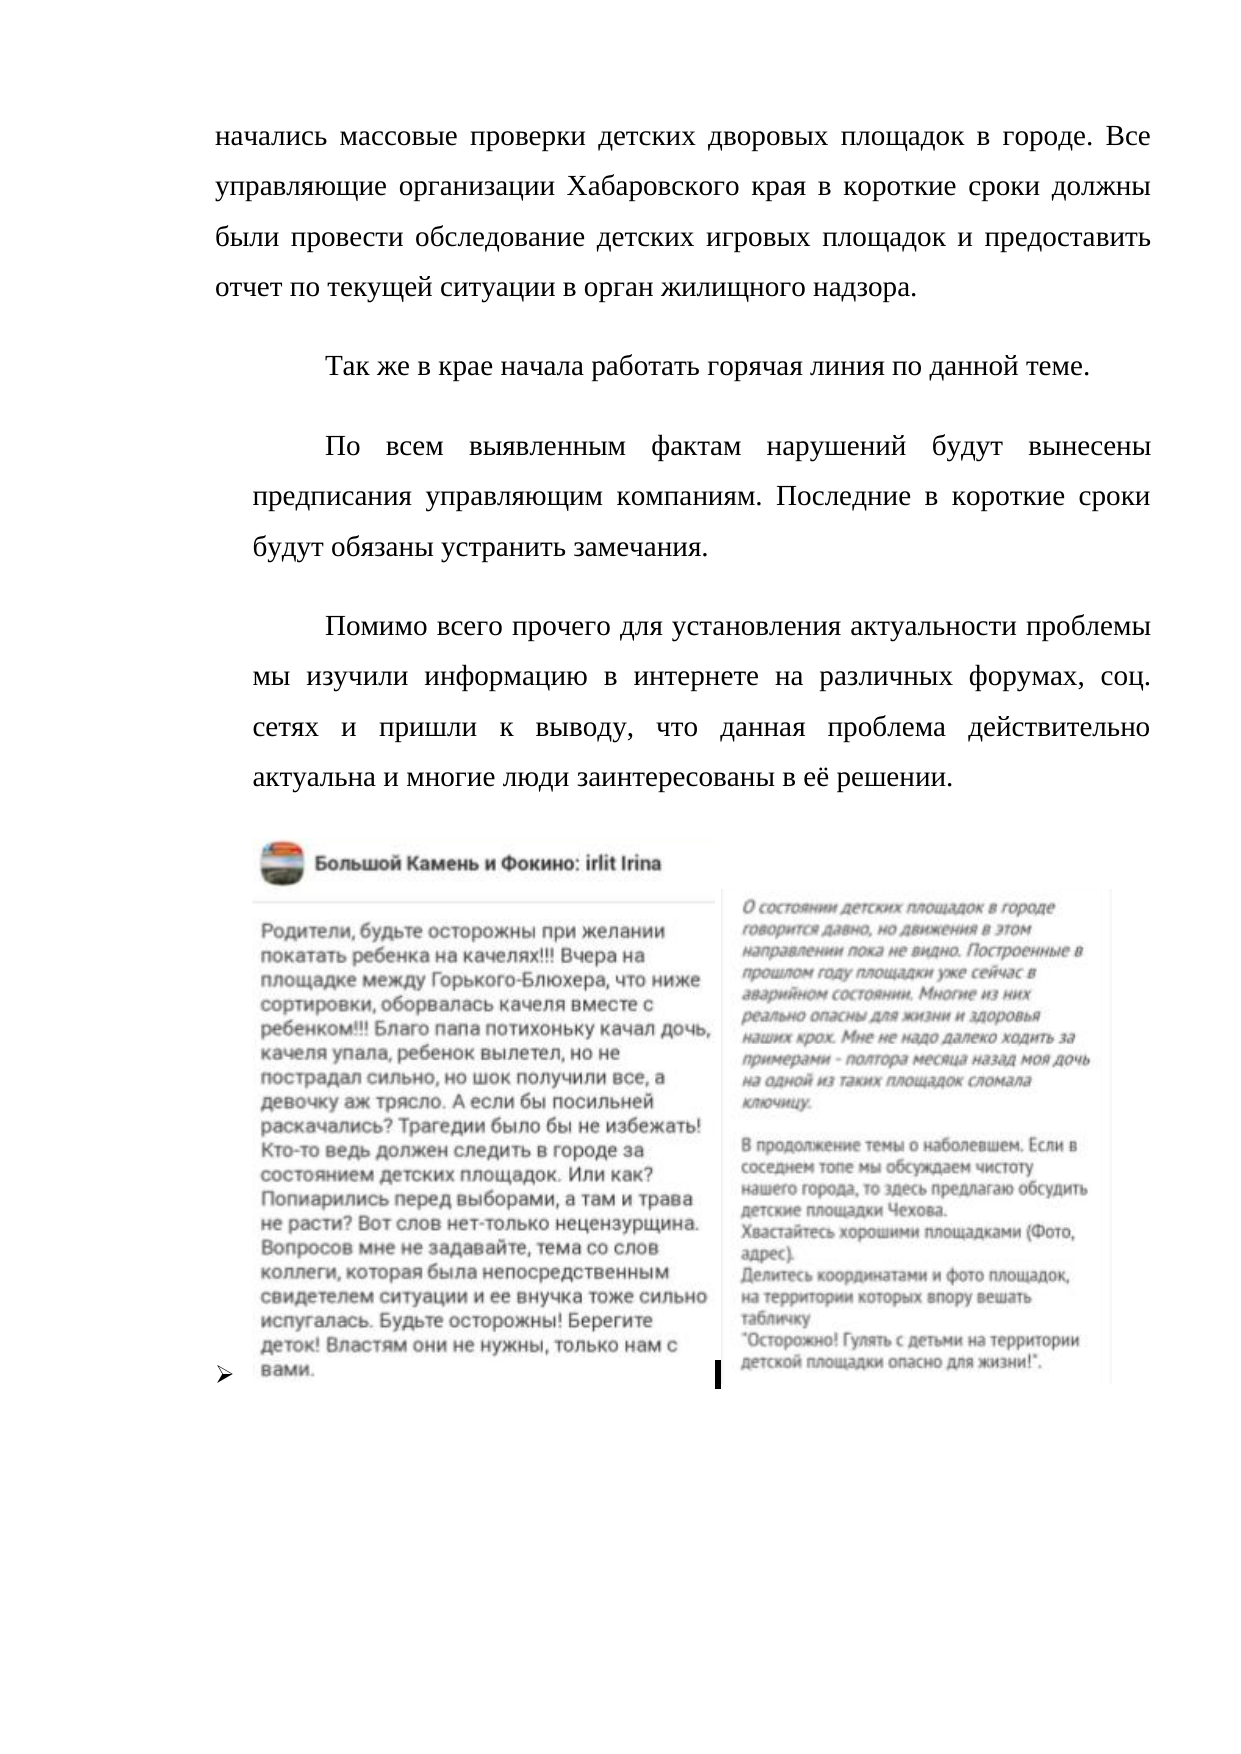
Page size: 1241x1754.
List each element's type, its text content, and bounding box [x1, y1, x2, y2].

text Помимо всего прочего для установления актуальности проблемы мы изучили информацию в интернете на различных форумах, соц. сетях и пришли к выводу, что данная проблема действительно актуальна и многие люди заинтересованы в её решении. [252, 608, 1152, 793]
picture [252, 838, 715, 1384]
text По всем выявленным фактам нарушений будут вынесены предписания управляющим компаниям. Последние в короткие сроки будут обязаны устранить замечания. [252, 428, 1152, 562]
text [215, 118, 1152, 303]
text Так же в крае начала работать горячая линия по данной теме. [252, 348, 1152, 382]
picture [721, 889, 1112, 1384]
